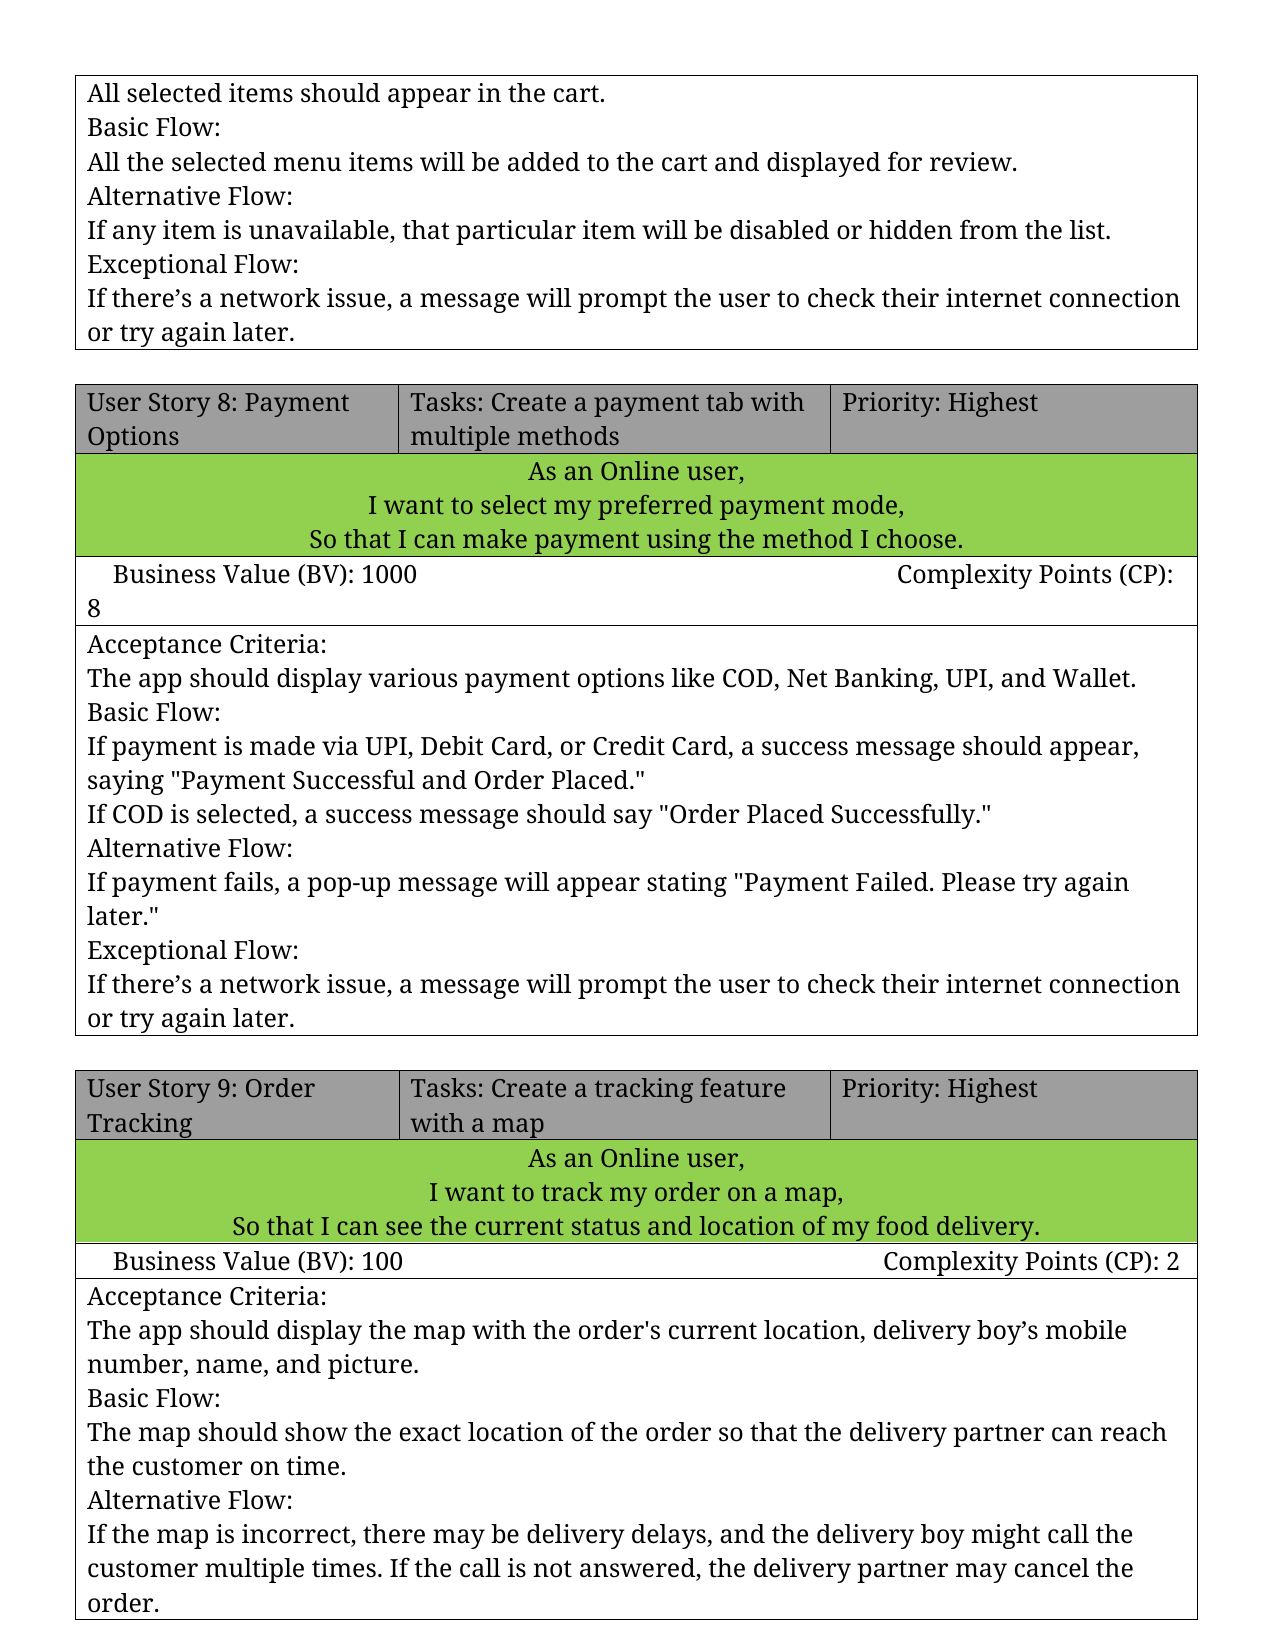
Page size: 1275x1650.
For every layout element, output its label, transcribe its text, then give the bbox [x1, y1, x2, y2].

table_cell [76, 76, 1197, 348]
table_header Priority: Highest [831, 1071, 1197, 1139]
table_cell Acceptance Criteria: The app should display various payment options like COD, Net Banking, UPI, and Wallet. Basic Flow: If payment is made via UPI, Debit Card, or Credit Card, a success message should appear, saying "Payment Successful and Order Placed." If COD is selected, a success message should say "Order Placed Successfully." Alternative Flow: If payment fails, a pop-up message will appear stating "Payment Failed. Please try again later." Exceptional Flow: If there’s a network issue, a message will prompt the user to check their internet connection or try again later. [76, 626, 1197, 1035]
table_cell As an Online user, I want to select my preferred payment mode, So that I can make payment using the method I choose. [76, 454, 1197, 556]
table_header User Story 9: Order Tracking [76, 1071, 399, 1139]
table_header Tasks: Create a payment tab with multiple methods [399, 385, 830, 453]
table_header Tasks: Create a tracking feature with a map [400, 1071, 830, 1139]
table_header Priority: Highest [831, 385, 1197, 453]
table_cell Business Value (BV): 1000 Complexity Points (CP): 8 [76, 557, 1197, 625]
table_cell Business Value (BV): 100 Complexity Points (CP): 2 [76, 1244, 1197, 1278]
table_header User Story 8: Payment Options [76, 385, 398, 453]
table_cell As an Online user, I want to track my order on a map, So that I can see the current status and location of my food delivery. [76, 1140, 1197, 1242]
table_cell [76, 1279, 1197, 1619]
